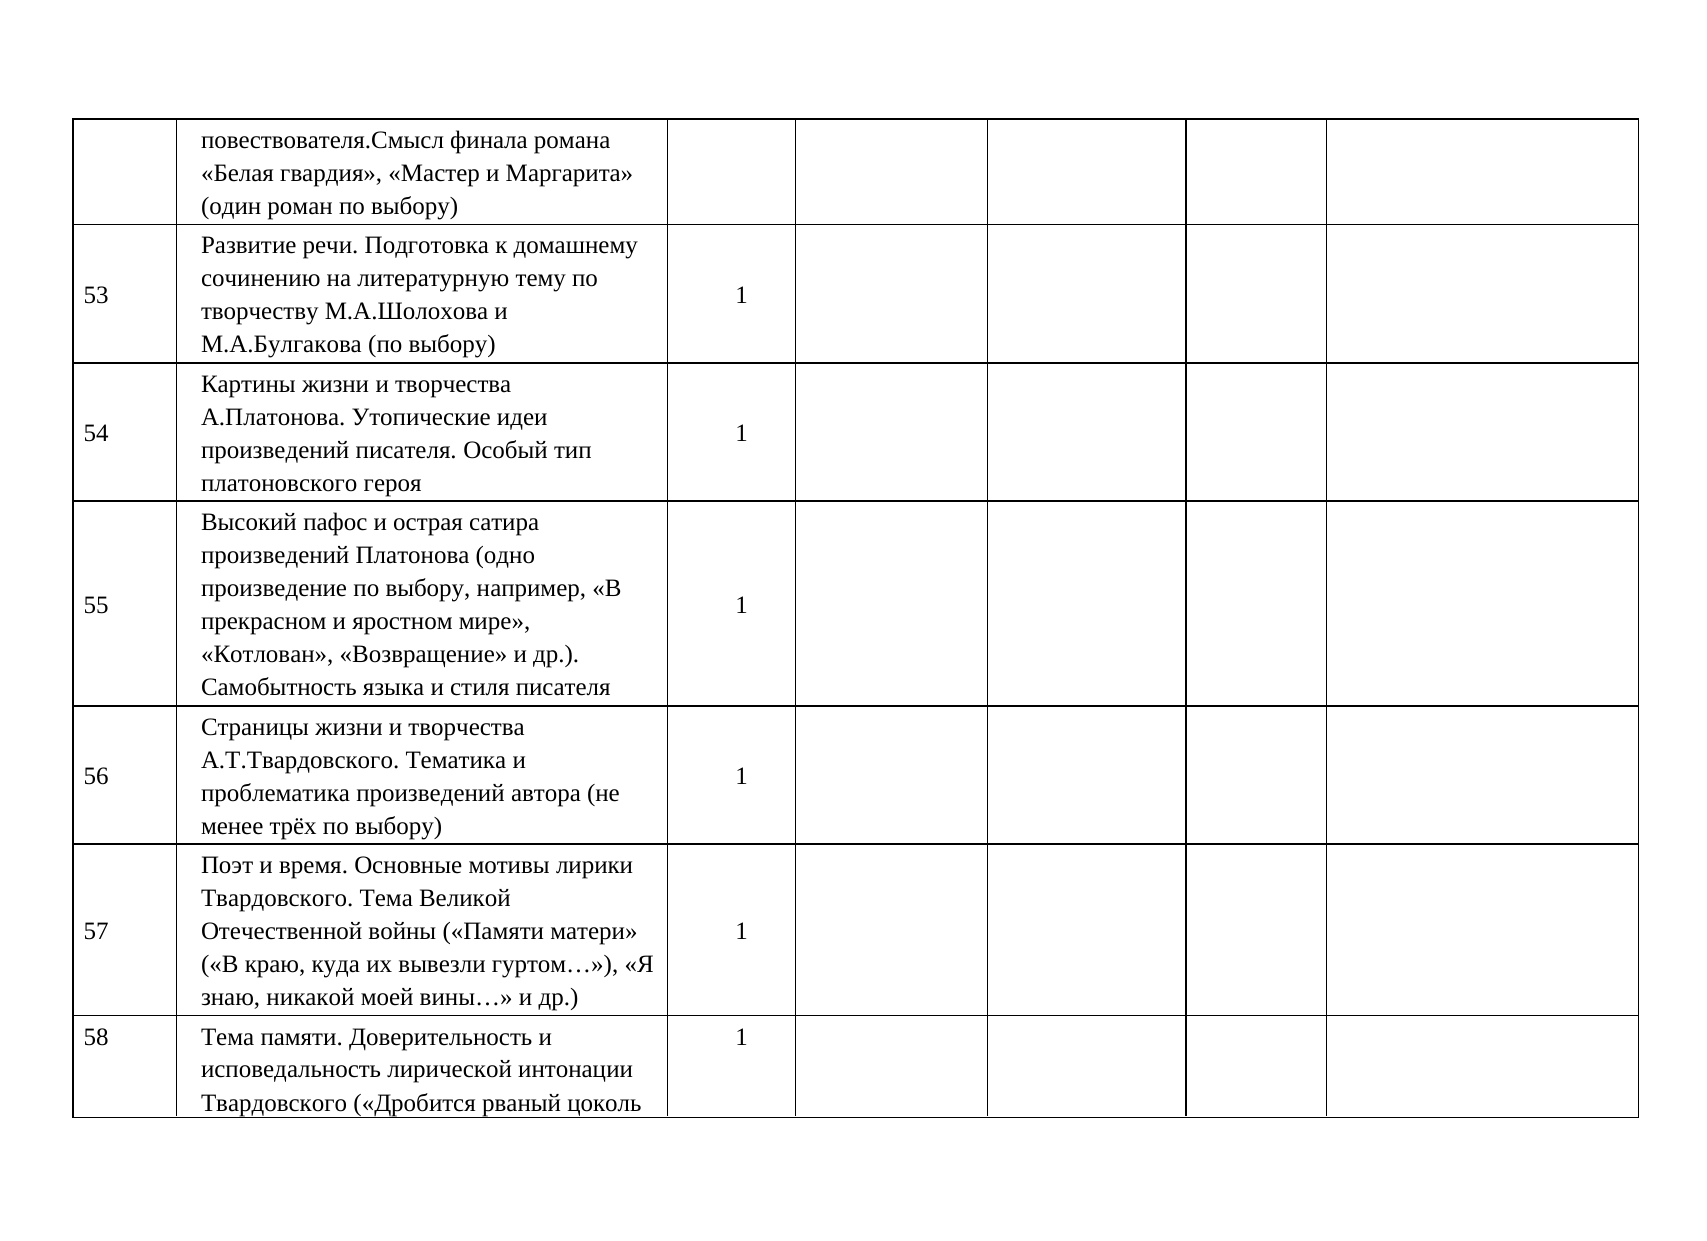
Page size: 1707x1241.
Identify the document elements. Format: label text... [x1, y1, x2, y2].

table_cell [1187, 845, 1326, 1015]
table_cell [177, 120, 667, 223]
table_cell [988, 502, 1185, 705]
table_cell [796, 845, 987, 1015]
table_cell [1327, 707, 1638, 843]
table_cell Картины жизни и творчества А.Платонова. Утопические идеи произведений писателя. Особый тип платоновского героя [177, 364, 667, 500]
table_cell 57 [74, 845, 176, 1015]
table_cell [988, 364, 1185, 500]
table_cell [988, 845, 1185, 1015]
table_cell [1187, 1016, 1326, 1116]
table_cell 1 [668, 364, 795, 500]
table_cell 52 [74, 120, 176, 223]
table_cell Высокий пафос и острая сатира произведений Платонова (одно произведение по выбору, например, «В прекрасном и яростном мире», «Котлован», «Возвращение» и др.). Самобытность языка и стиля писателя [177, 502, 667, 705]
table_cell [1327, 364, 1638, 500]
table_cell [796, 707, 987, 843]
table_cell 1 [668, 707, 795, 843]
table_cell [1327, 845, 1638, 1015]
table_cell [1187, 707, 1326, 843]
table_cell 1 [668, 502, 795, 705]
table_cell [1327, 120, 1638, 223]
table_cell 53 [74, 225, 176, 362]
table_cell [988, 120, 1185, 223]
table_cell Развитие речи. Подготовка к домашнему сочинению на литературную тему по творчеству М.А.Шолохова и М.А.Булгакова (по выбору) [177, 225, 667, 362]
table_cell 56 [74, 707, 176, 843]
table_cell [796, 502, 987, 705]
table_cell [796, 225, 987, 362]
table_cell 1 [668, 225, 795, 362]
table_cell 1 [668, 1016, 795, 1116]
table_cell [988, 1016, 1185, 1116]
table_cell [796, 120, 987, 223]
table_cell [1187, 364, 1326, 500]
table_cell [1327, 502, 1638, 705]
table_cell [1187, 120, 1326, 223]
table_cell 58 [74, 1016, 176, 1116]
table_cell 1 [668, 845, 795, 1015]
table_cell 54 [74, 364, 176, 500]
table_cell [796, 364, 987, 500]
table_cell [1327, 1016, 1638, 1116]
table_cell [988, 707, 1185, 843]
table_cell [1187, 502, 1326, 705]
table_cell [177, 1016, 667, 1116]
table_cell Страницы жизни и творчества А.Т.Твардовского. Тематика и проблематика произведений автора (не менее трёх по выбору) [177, 707, 667, 843]
table_cell 1 [668, 120, 795, 223]
table_cell Поэт и время. Основные мотивы лирики Твардовского. Тема Великой Отечественной войны («Памяти матери» («В краю, куда их вывезли гуртом…»), «Я знаю, никакой моей вины…» и др.) [177, 845, 667, 1015]
table_cell 55 [74, 502, 176, 705]
table_cell [1327, 225, 1638, 362]
table_cell [796, 1016, 987, 1116]
table_cell [988, 225, 1185, 362]
table_cell [1187, 225, 1326, 362]
